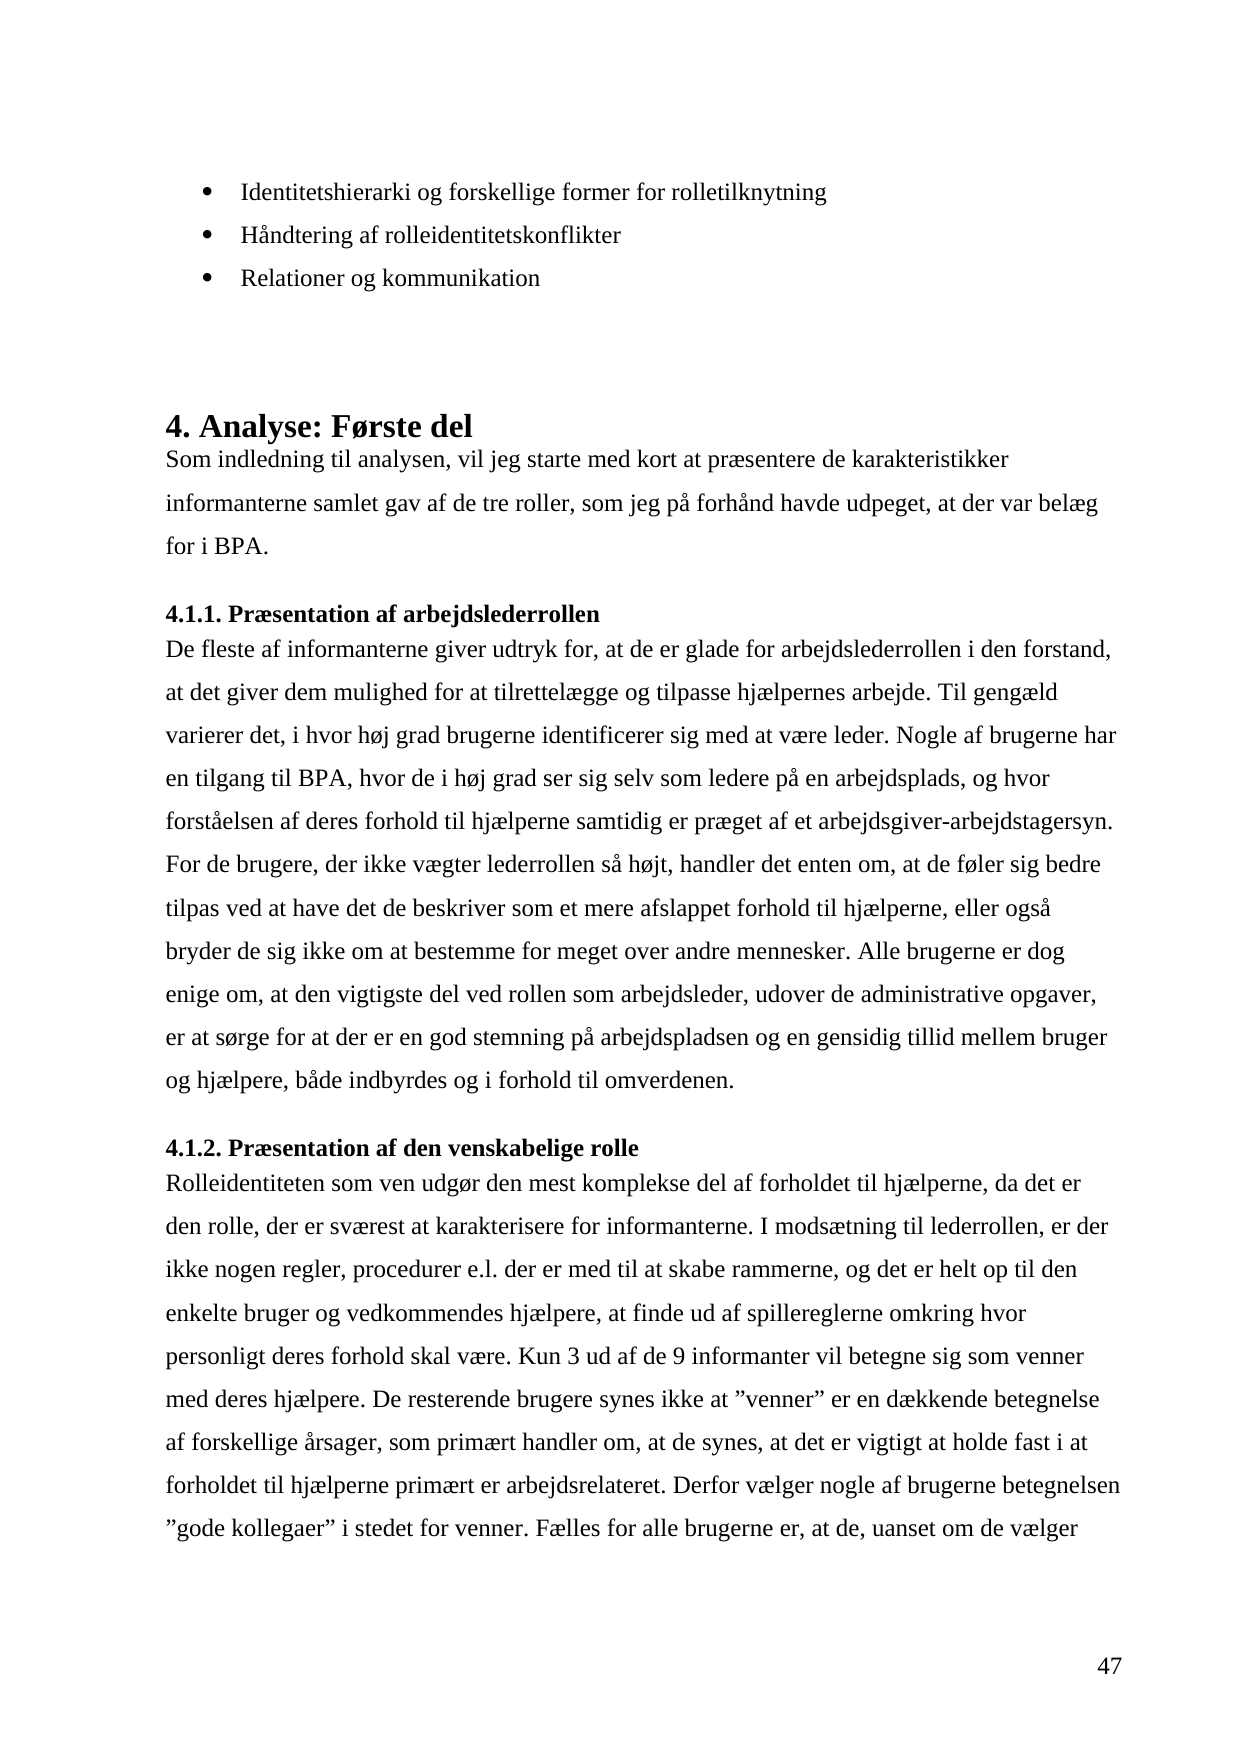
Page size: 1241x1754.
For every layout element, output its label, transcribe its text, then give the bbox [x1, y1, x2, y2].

list Håndtering af rolleidentitetskonflikter [203, 220, 1122, 249]
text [165, 1168, 1122, 1542]
text Som indledning til analysen, vil jeg starte med kort at præsentere de karakteristikker informanterne samlet gav af de tre roller, som jeg på forhånd havde udpeget, at der var belæg for i BPA. [165, 444, 1122, 559]
subtitle 4.1.2. Præsentation af den venskabelige rolle [165, 1133, 1122, 1162]
list Identitetshierarki og forskellige former for rolletilknytning [203, 177, 1122, 206]
list Relationer og kommunikation [203, 263, 1122, 292]
subtitle 4.1.1. Præsentation af arbejdslederrollen [165, 599, 1122, 628]
text De fleste af informanterne giver udtryk for, at de er glade for arbejdslederrollen i den forstand, at det giver dem mulighed for at tilrettelægge og tilpasse hjælpernes arbejde. Til gengæld varierer det, i hvor høj grad brugerne identificerer sig med at være leder. Nogle af brugerne har en tilgang til BPA, hvor de i høj grad ser sig selv som ledere på en arbejdsplads, og hvor forståelsen af deres forhold til hjælperne samtidig er præget af et arbejdsgiver-arbejdstagersyn. For de brugere, der ikke vægter lederrollen så højt, handler det enten om, at de føler sig bedre tilpas ved at have det de beskriver som et mere afslappet forhold til hjælperne, eller også bryder de sig ikke om at bestemme for meget over andre mennesker. Alle brugerne er dog enige om, at den vigtigste del ved rollen som arbejdsleder, udover de administrative opgaver, er at sørge for at der er en god stemning på arbejdspladsen og en gensidig tillid mellem bruger og hjælpere, både indbyrdes og i forhold til omverdenen. [165, 634, 1122, 1094]
subtitle 4. Analyse: Første del [165, 406, 1122, 444]
